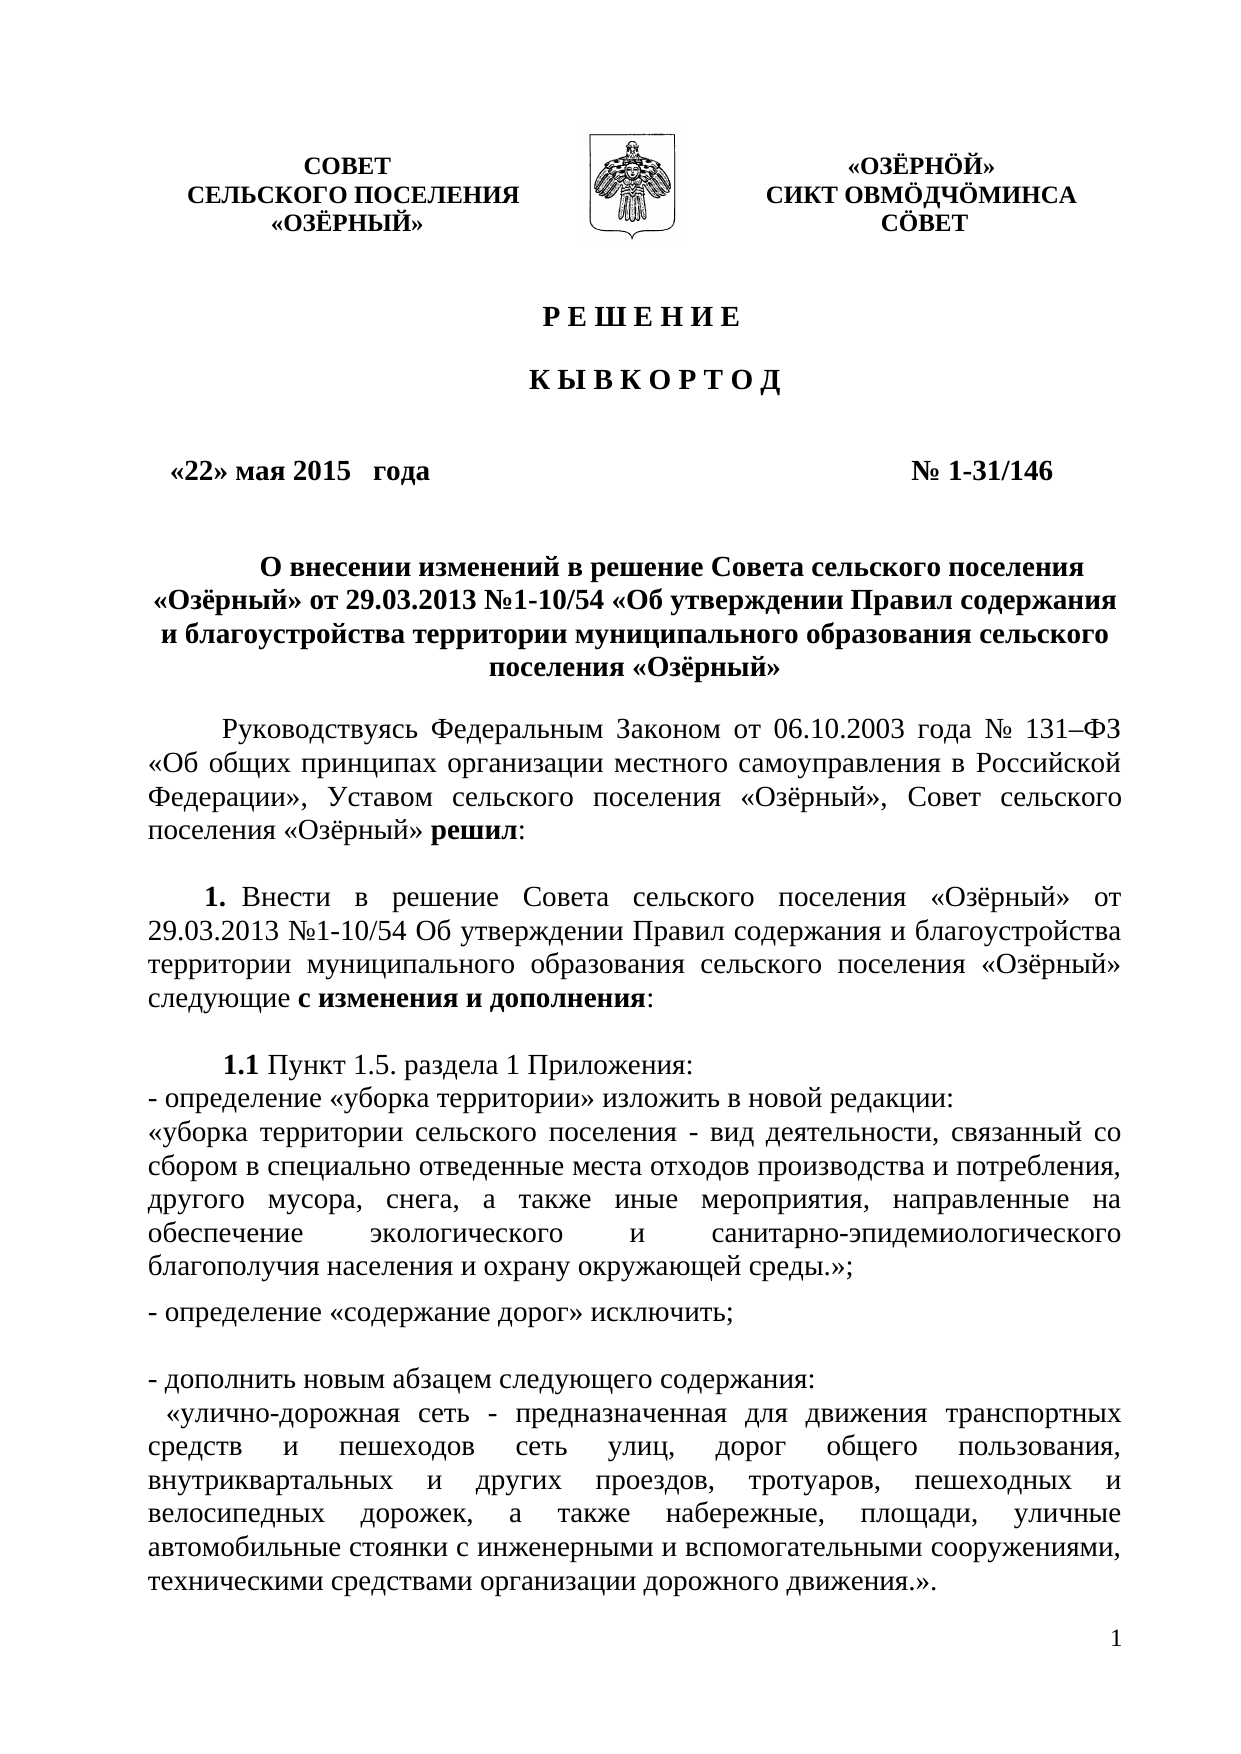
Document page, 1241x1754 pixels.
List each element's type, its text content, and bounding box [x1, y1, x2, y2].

text «22» мая 2015 года № 1-31/146 [148, 453, 1122, 486]
text - определение «уборка территории» изложить в новой редакции: [148, 1081, 1122, 1114]
text - определение «содержание дорог» исключить; [148, 1294, 1122, 1328]
table_header «ОЗЁРНÖЙ» СИКТ ОВМÖДЧÖМИНСА СÖВЕТ [705, 122, 1137, 266]
table_header [561, 122, 705, 266]
text - дополнить новым абзацем следующего содержания: [148, 1361, 1122, 1395]
text «уборка территории сельского поселения - вид деятельности, связанный со сбором в специально отведенные места отходов производства и потребления, другого мусора, снега, а также иные мероприятия, направленные на обеспечение экологического и санитарно-эпидемиологического благополучия населения и охрану окружающей среды.»; [148, 1114, 1122, 1282]
list Внести в решение Совета сельского поселения «Озёрный» от 29.03.2013 №1-10/54 Об утверждении Правил содержания и благоустройства территории муниципального образования сельского поселения «Озёрный» следующие с изменения и дополнения: [148, 879, 1122, 1013]
table_header СОВЕТ СЕЛЬСКОГО ПОСЕЛЕНИЯ «ОЗЁРНЫЙ» [133, 122, 561, 266]
picture [583, 122, 684, 246]
list Пункт 1.5. раздела 1 Приложения: [223, 1047, 1122, 1081]
text Р Е Ш Е Н И Е [148, 299, 1122, 333]
text «улично-дорожная сеть - предназначенная для движения транспортных средств и пешеходов сеть улиц, дорог общего пользования, внутриквартальных и других проездов, тротуаров, пешеходных и велосипедных дорожек, а также набережные, площади, уличные автомобильные стоянки с инженерными и вспомогательными сооружениями, техническими средствами организации дорожного движения.». [148, 1395, 1122, 1596]
text Руководствуясь Федеральным Законом от 06.10.2003 года № 131–ФЗ «Об общих принципах организации местного самоуправления в Российской Федерации», Уставом сельского поселения «Озёрный», Совет сельского поселения «Озёрный» решил: [148, 712, 1122, 846]
text К Ы В К О Р Т О Д [148, 362, 1122, 395]
text О внесении изменений в решение Совета сельского поселения «Озёрный» от 29.03.2013 №1-10/54 «Об утверждении Правил содержания и благоустройства территории муниципального образования сельского поселения «Озёрный» [148, 549, 1122, 683]
